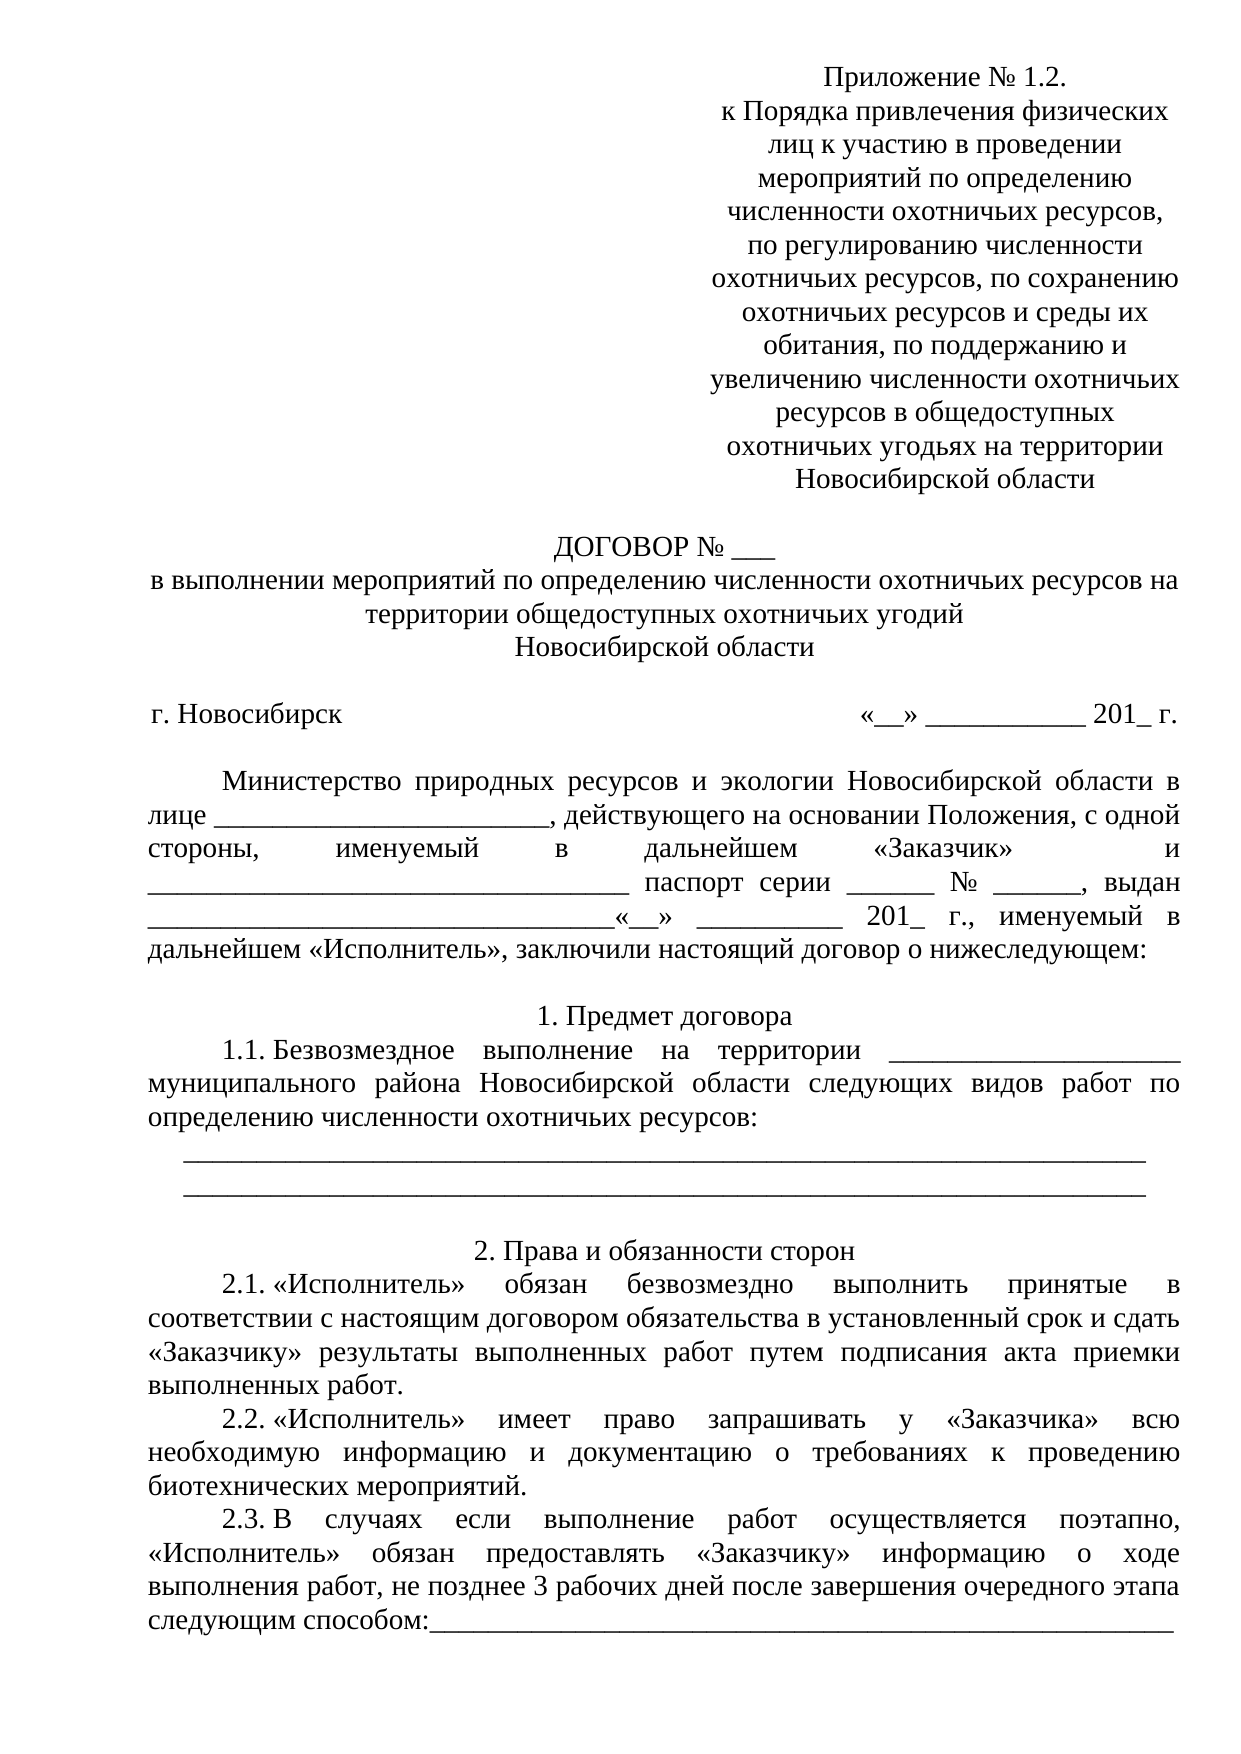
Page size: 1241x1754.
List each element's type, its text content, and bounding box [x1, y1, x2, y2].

text к Порядка привлечения физических лиц к участию в проведении мероприятий по определению численности охотничьих ресурсов, по регулированию численности охотничьих ресурсов, по сохранению охотничьих ресурсов и среды их обитания, по поддержанию и увеличению численности охотничьих ресурсов в общедоступных охотничьих угодьях на территории Новосибирской области [709, 93, 1181, 495]
text Новосибирской области [148, 629, 1181, 663]
text в выполнении мероприятий по определению численности охотничьих ресурсов на территории общедоступных охотничьих угодий [148, 562, 1181, 629]
text 2.3. В случаях если выполнение работ осуществляется поэтапно, «Исполнитель» обязан предоставлять «Заказчику» информацию о ходе выполнения работ, не позднее 3 рабочих дней после завершения очередного этапа следующим способом:___________________________________________________ [148, 1501, 1181, 1636]
text 1.1. Безвозмездное выполнение на территории ____________________ муниципального района Новосибирской области следующих видов работ по определению численности охотничьих ресурсов: [148, 1032, 1181, 1132]
text __________________________________________________________________ [148, 1166, 1181, 1199]
text Министерство природных ресурсов и экологии Новосибирской области в лице _______________________, действующего на основании Положения, с одной стороны, именуемый в дальнейшем «Заказчик» и _________________________________ паспорт серии ______ № ______, выдан ________________________________«__» __________ 201_ г., именуемый в дальнейшем «Исполнитель», заключили настоящий договор о нижеследующем: [148, 763, 1181, 965]
text __________________________________________________________________ [148, 1132, 1181, 1166]
text 2.2. «Исполнитель» имеет право запрашивать у «Заказчика» всю необходимую информацию и документацию о требованиях к проведению биотехнических мероприятий. [148, 1401, 1181, 1501]
text 2.1. «Исполнитель» обязан безвозмездно выполнить принятые в соответствии с настоящим договором обязательства в установленный срок и сдать «Заказчику» результаты выполненных работ путем подписания акта приемки выполненных работ. [148, 1267, 1181, 1401]
text 2. Права и обязанности сторон [148, 1233, 1181, 1267]
text 1. Предмет договора [148, 998, 1181, 1032]
text г. Новосибирск «__» ___________ 201_ г. [148, 696, 1181, 730]
text ДОГОВОР № ___ [148, 529, 1181, 562]
text Приложение № 1.2. [709, 59, 1181, 93]
